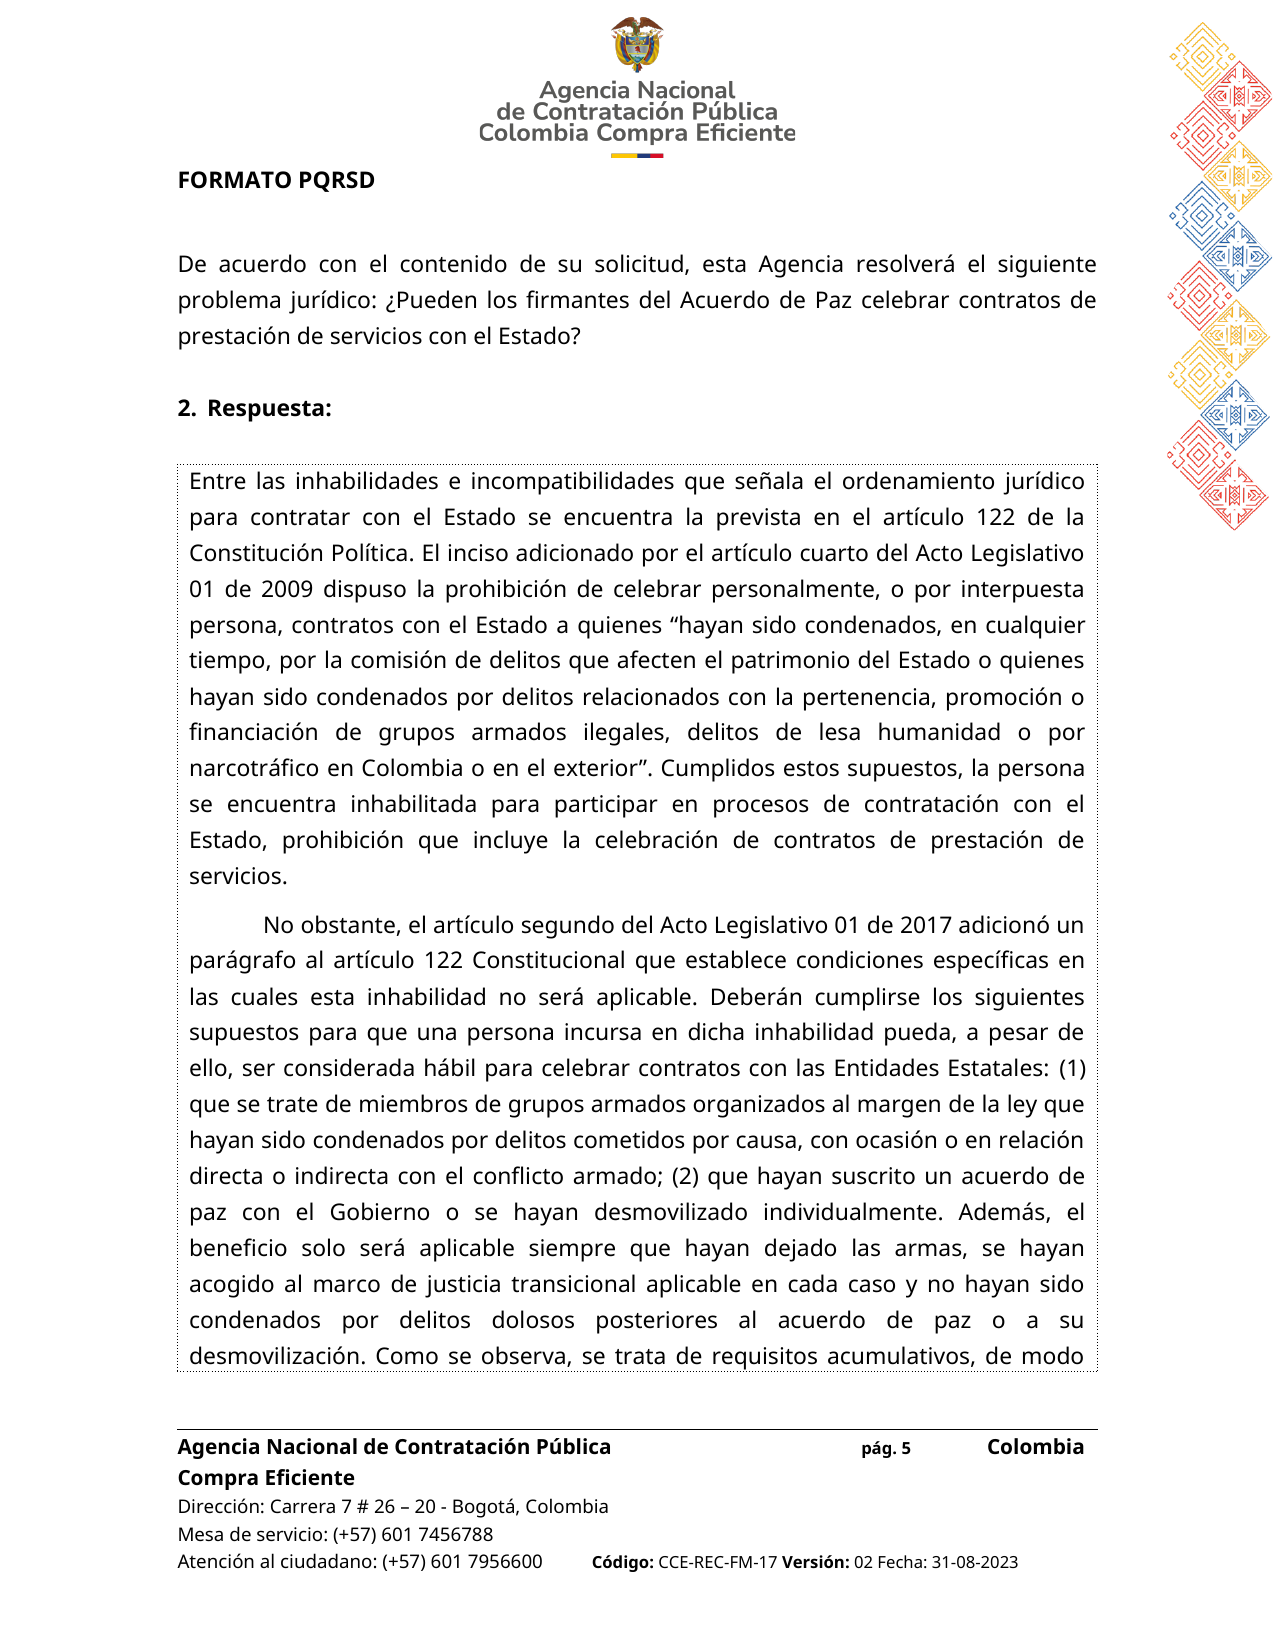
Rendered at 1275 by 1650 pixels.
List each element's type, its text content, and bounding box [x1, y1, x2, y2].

text De acuerdo con el contenido de su solicitud, esta Agencia resolverá el siguiente problema jurídico: ¿Pueden los firmantes del Acuerdo de Paz celebrar contratos de prestación de servicios con el Estado? [177, 248, 1098, 351]
picture [479, 17, 796, 158]
list Respuesta: [177, 392, 1098, 423]
picture [1165, 22, 1272, 528]
